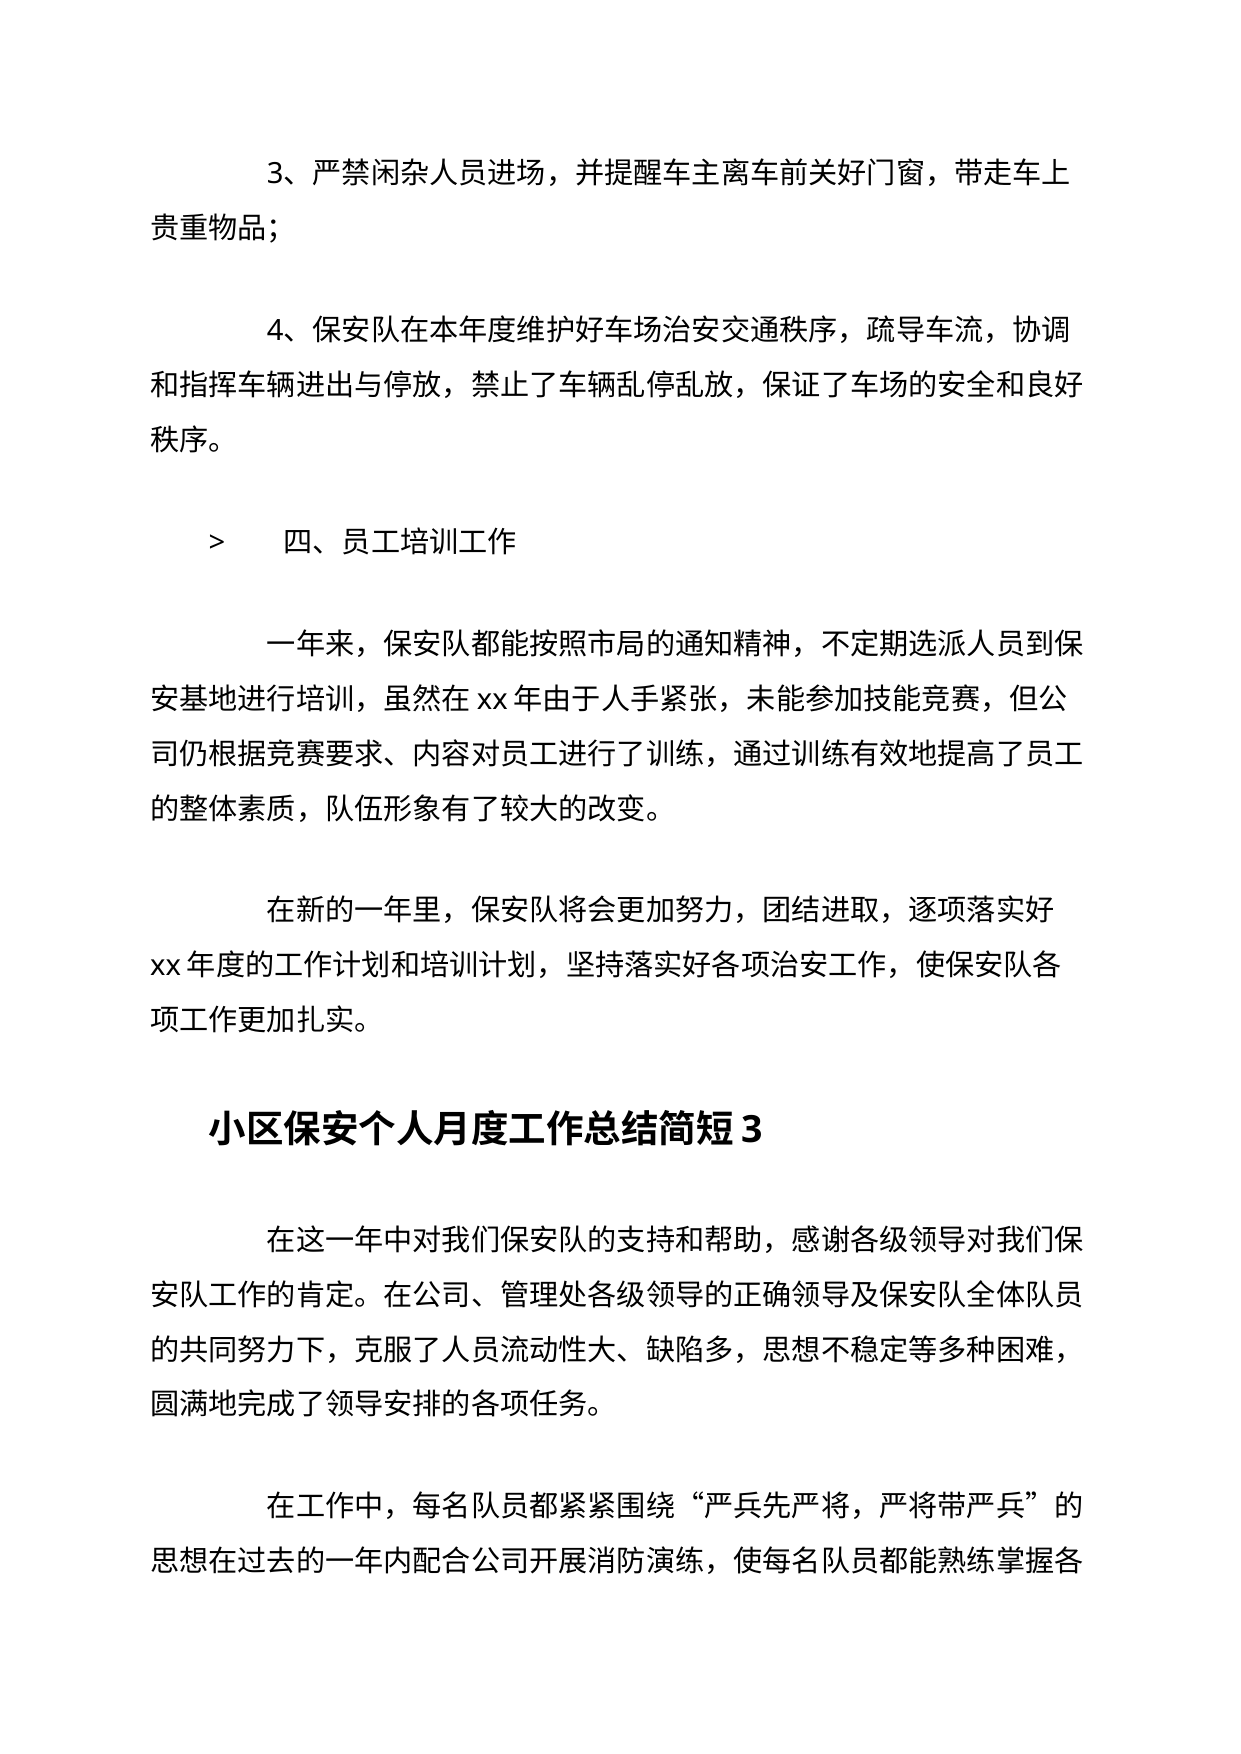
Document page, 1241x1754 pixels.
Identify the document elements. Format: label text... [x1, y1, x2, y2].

text 3、严禁闲杂人员进场，并提醒车主离车前关好门窗，带走车上贵重物品； [150, 150, 1090, 247]
text 在新的一年里，保安队将会更加努力，团结进取，逐项落实好xx年度的工作计划和培训计划，坚持落实好各项治安工作，使保安队各项工作更加扎实。 [150, 887, 1090, 1039]
text 小区保安个人月度工作总结简短3 [150, 1099, 1090, 1153]
text 4、保安队在本年度维护好车场治安交通秩序，疏导车流，协调和指挥车辆进出与停放，禁止了车辆乱停乱放，保证了车场的安全和良好秩序。 [150, 307, 1090, 459]
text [150, 1483, 1090, 1580]
text 一年来，保安队都能按照市局的通知精神，不定期选派人员到保安基地进行培训，虽然在xx年由于人手紧张，未能参加技能竞赛，但公司仍根据竞赛要求、内容对员工进行了训练，通过训练有效地提高了员工的整体素质，队伍形象有了较大的改变。 [150, 620, 1090, 827]
text > 四、员工培训工作 [150, 518, 1090, 561]
text 在这一年中对我们保安队的支持和帮助，感谢各级领导对我们保安队工作的肯定。在公司、管理处各级领导的正确领导及保安队全体队员的共同努力下，克服了人员流动性大、缺陷多，思想不稳定等多种困难，圆满地完成了领导安排的各项任务。 [150, 1216, 1090, 1423]
